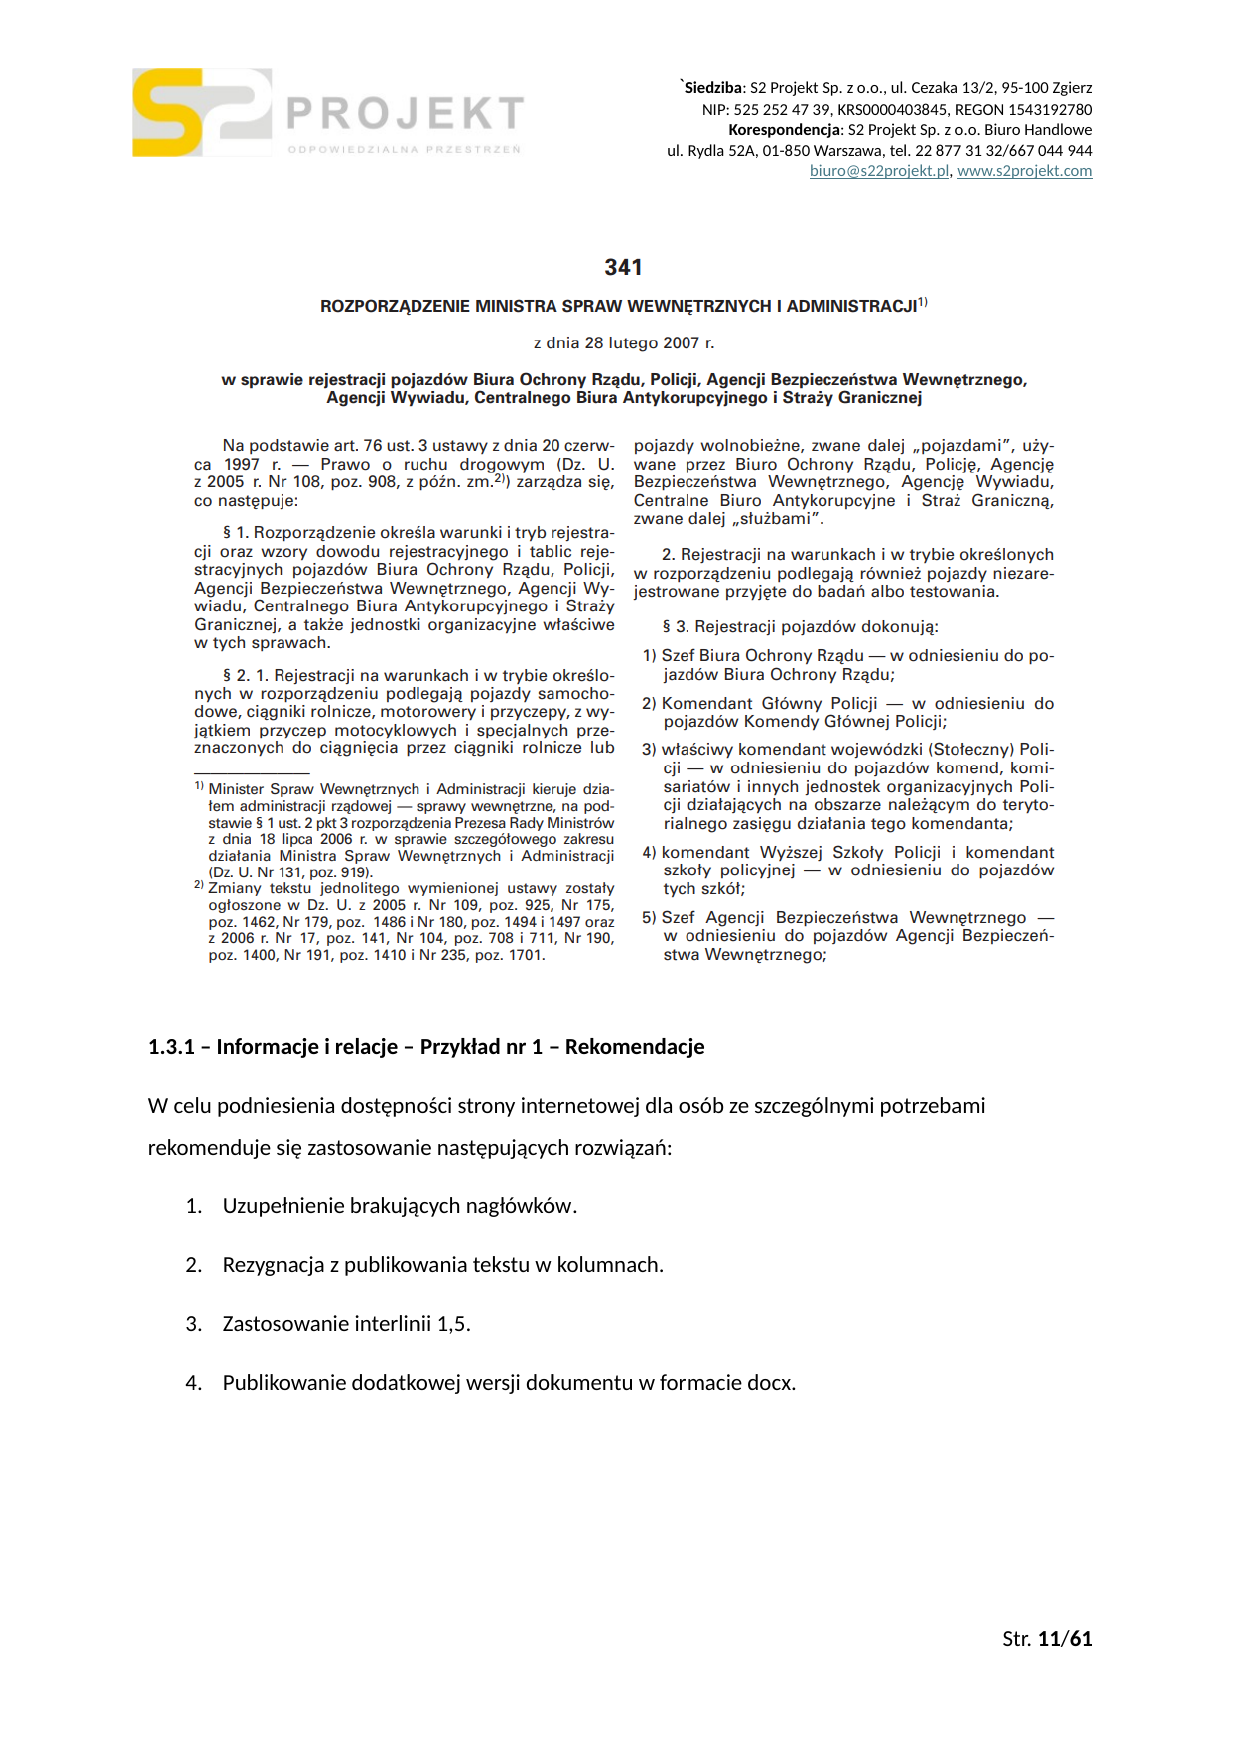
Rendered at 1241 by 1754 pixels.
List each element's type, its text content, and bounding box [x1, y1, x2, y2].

list Uzupełnienie brakujących nagłówków. [185, 1192, 1093, 1220]
list Zastosowanie interlinii 1,5. [185, 1309, 1093, 1337]
picture [147, 208, 1093, 1002]
list Rezygnacja z publikowania tekstu w kolumnach. [185, 1250, 1093, 1278]
text 1.3.1 – Informacje i relacje – Przykład nr 1 – Rekomendacje [148, 1032, 1093, 1060]
text W celu podniesienia dostępności strony internetowej dla osób ze szczególnymi potrzebami rekomenduje się zastosowanie następujących rozwiązań: [148, 1091, 1093, 1161]
list Publikowanie dodatkowej wersji dokumentu w formacie docx. [185, 1368, 1093, 1396]
picture [132, 68, 542, 157]
